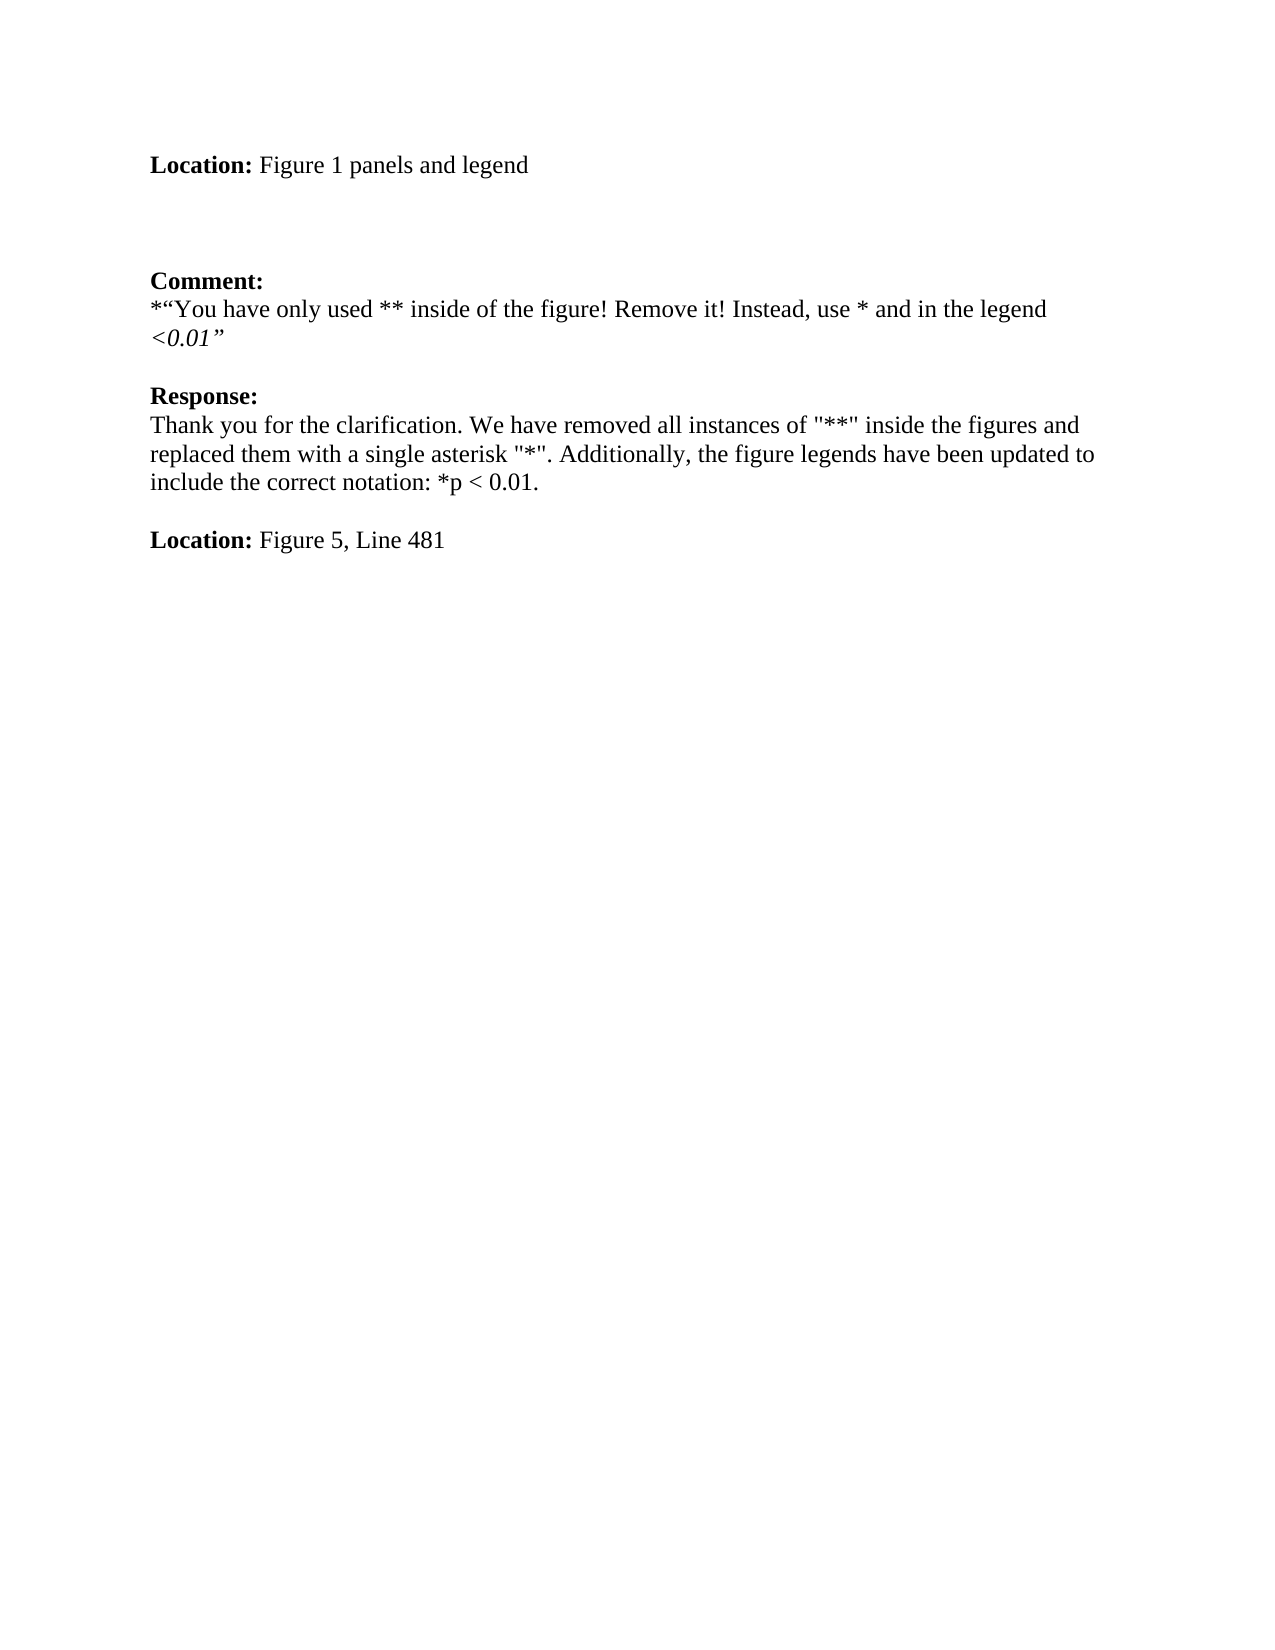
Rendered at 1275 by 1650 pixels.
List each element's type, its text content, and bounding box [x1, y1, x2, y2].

text Response: Thank you for the clarification. We have removed all instances of "**" inside the figures and replaced them with a single asterisk "*". Additionally, the figure legends have been updated to include the correct notation: *p < 0.01. [150, 381, 1125, 496]
text Comment: *“You have only used ** inside of the figure! Remove it! Instead, use * and in the legend <0.01” [150, 266, 1125, 352]
text Location: Figure 5, Line 481 [150, 525, 1125, 554]
text Location: Figure 1 panels and legend [150, 150, 1125, 179]
